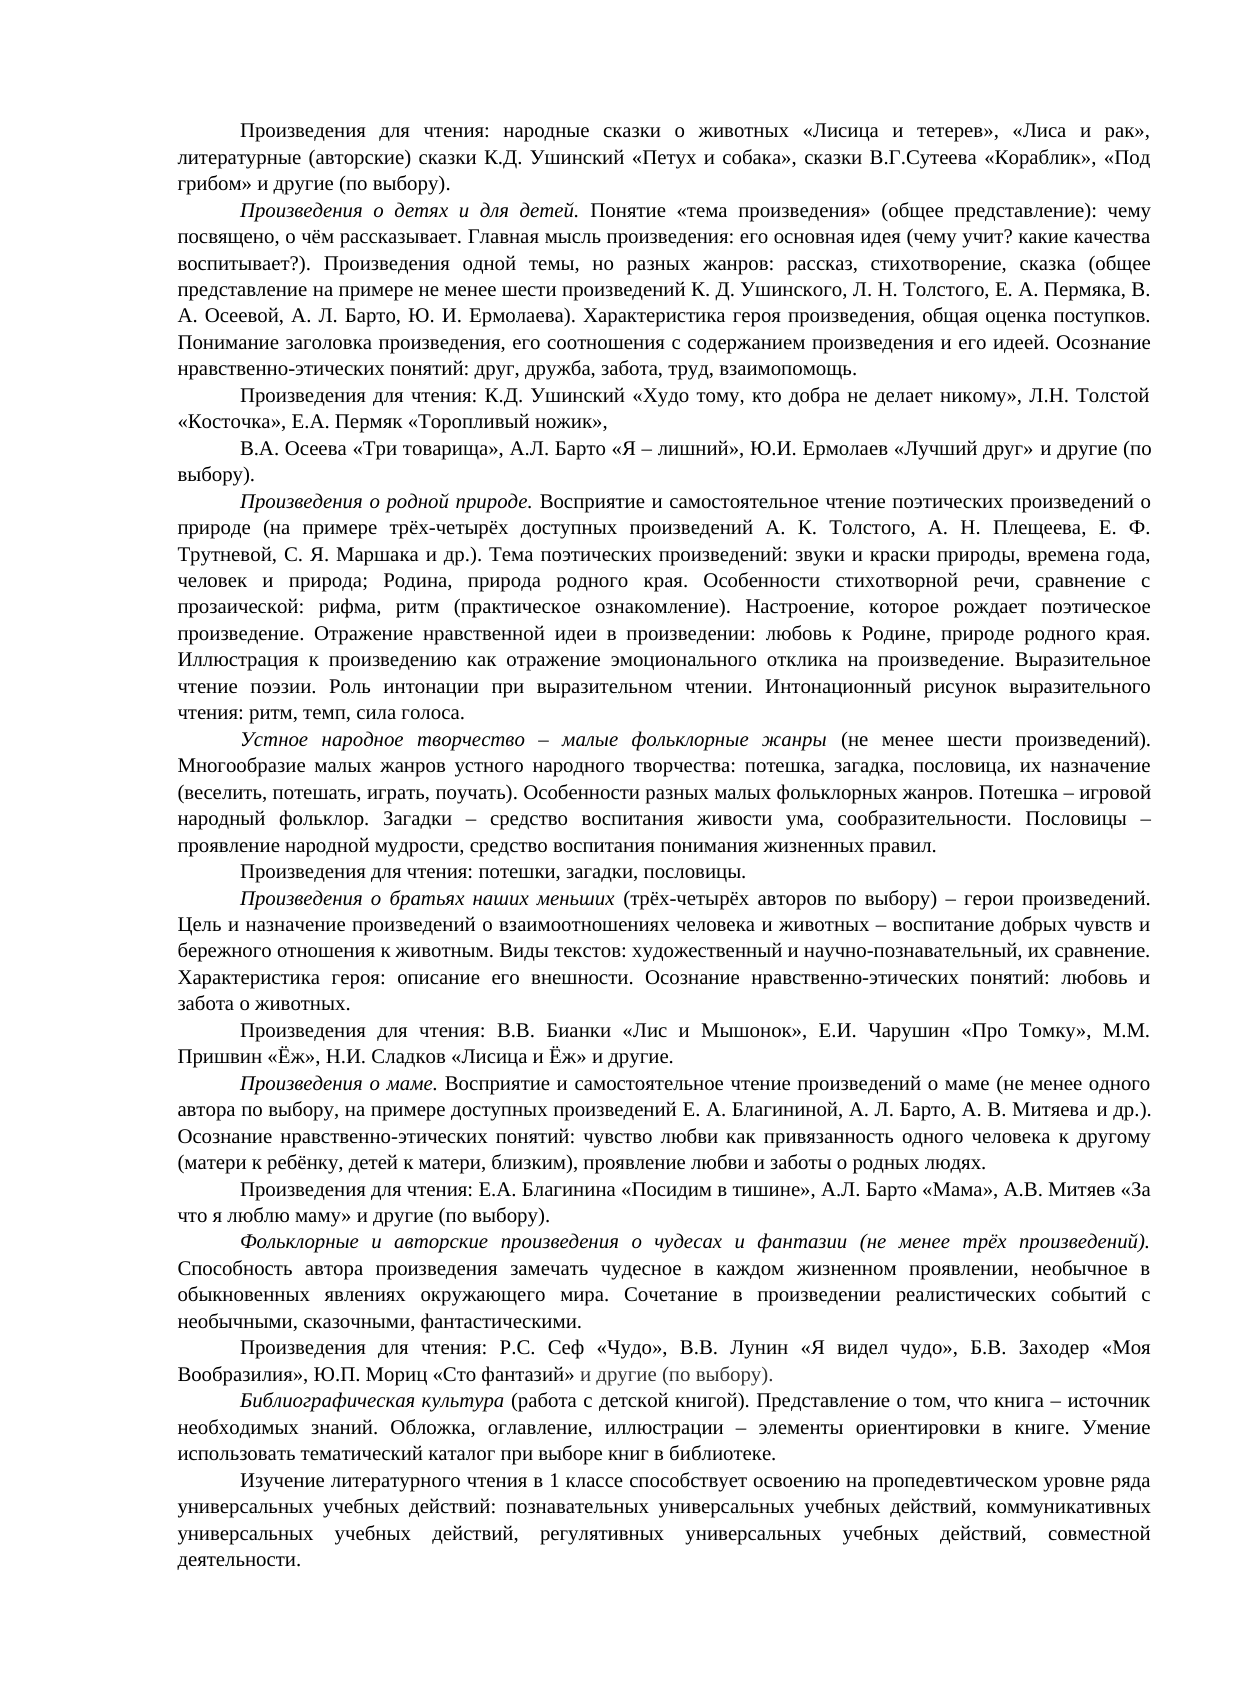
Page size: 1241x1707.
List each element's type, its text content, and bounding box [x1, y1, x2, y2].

text Произведения для чтения: Р.С. Сеф «Чудо», В.В. Лунин «Я видел чудо», Б.В. Заходер «Моя Вообразилия», Ю.П. Мориц «Сто фантазий» ​‌и другие (по выбору).‌ [177, 1335, 1152, 1386]
text Произведения о братьях наших меньших (трёх-четырёх авторов по выбору) – герои произведений. Цель и назначение произведений о взаимоотношениях человека и животных – воспитание добрых чувств и бережного отношения к животным. Виды текстов: художественный и научно-познавательный, их сравнение. Характеристика героя: описание его внешности. Осознание нравственно-этических понятий: любовь и забота о животных. [177, 885, 1152, 1015]
text Изучение литературного чтения в 1 классе способствует освоению на пропедевтическом уровне ряда универсальных учебных действий: познавательных универсальных учебных действий, коммуникативных универсальных учебных действий, регулятивных универсальных учебных действий, совместной деятельности. [177, 1467, 1152, 1571]
text Фольклорные и авторские произведения о чудесах и фантазии (не менее трёх произведений). Способность автора произведения замечать чудесное в каждом жизненном проявлении, необычное в обыкновенных явлениях окружающего мира. Сочетание в произведении реалистических событий с необычными, сказочными, фантастическими. [177, 1229, 1152, 1333]
text Произведения для чтения: потешки, загадки, пословицы. [177, 859, 1152, 883]
text В.А. Осеева «Три товарища», А.Л. Барто «Я – лишний», Ю.И. Ермолаев «Лучший друг» ‌и другие (по выбору).‌ [177, 436, 1152, 486]
text Произведения о родной природе. Восприятие и самостоятельное чтение поэтических произведений о природе (на примере трёх-четырёх доступных произведений А. К. Толстого, А. Н. Плещеева, Е. Ф. Трутневой, С. Я. Маршака и др.). Тема поэтических произведений: звуки и краски природы, времена года, человек и природа; Родина, природа родного края. Особенности стихотворной речи, сравнение с прозаической: рифма, ритм (практическое ознакомление). Настроение, которое рождает поэтическое произведение. Отражение нравственной идеи в произведении: любовь к Родине, природе родного края. Иллюстрация к произведению как отражение эмоционального отклика на произведение. Выразительное чтение поэзии. Роль интонации при выразительном чтении. Интонационный рисунок выразительного чтения: ритм, темп, сила голоса. [177, 488, 1152, 724]
text Библиографическая культура (работа с детской книгой). Представление о том, что книга – источник необходимых знаний. Обложка, оглавление, иллюстрации – элементы ориентировки в книге. Умение использовать тематический каталог при выборе книг в библиотеке. [177, 1388, 1152, 1465]
text Произведения для чтения: народные сказки о животных «Лисица и тетерев», «Лиса и рак», литературные (авторские) сказки К.Д. Ушинский «Петух и собака», сказки В.Г.Сутеева «Кораблик», «Под грибом» ‌и другие (по выбору).‌ [177, 118, 1152, 195]
text Устное народное творчество – малые фольклорные жанры (не менее шести произведений). Многообразие малых жанров устного народного творчества: потешка, загадка, пословица, их назначение (веселить, потешать, играть, поучать). Особенности разных малых фольклорных жанров. Потешка – игровой народный фольклор. Загадки – средство воспитания живости ума, сообразительности. Пословицы – проявление народной мудрости, средство воспитания понимания жизненных правил. [177, 727, 1152, 857]
text Произведения для чтения: К.Д. Ушинский «Худо тому, кто добра не делает никому», Л.Н. Толстой «Косточка», Е.А. Пермяк «Торопливый ножик», [177, 383, 1152, 433]
text Произведения о детях и для детей. Понятие «тема произведения» (общее представление): чему посвящено, о чём рассказывает. Главная мысль произведения: его основная идея (чему учит? какие качества воспитывает?). Произведения одной темы, но разных жанров: рассказ, стихотворение, сказка (общее представление на примере не менее шести произведений К. Д. Ушинского, Л. Н. Толстого, Е. А. Пермяка, В. А. Осеевой, А. Л. Барто, Ю. И. Ермолаева). Характеристика героя произведения, общая оценка поступков. Понимание заголовка произведения, его соотношения с содержанием произведения и его идеей. Осознание нравственно-этических понятий: друг, дружба, забота, труд, взаимопомощь. [177, 197, 1152, 380]
text Произведения о маме. Восприятие и самостоятельное чтение произведений о маме (не менее одного автора по выбору, на примере доступных произведений Е. А. Благининой, А. Л. Барто, А. В. Митяева ‌и др.‌). Осознание нравственно-этических понятий: чувство любви как привязанность одного человека к другому (матери к ребёнку, детей к матери, близким), проявление любви и заботы о родных людях. [177, 1071, 1152, 1174]
text Произведения для чтения: Е.А. Благинина «Посидим в тишине», А.Л. Барто «Мама», А.В. Митяев «За что я люблю маму» ‌и другие (по выбору).‌ [177, 1176, 1152, 1227]
text Произведения для чтения: В.В. Бианки «Лис и Мышонок», Е.И. Чарушин «Про Томку», М.М. Пришвин «Ёж», Н.И. Сладков «Лисица и Ёж» ‌и другие.‌ [177, 1018, 1152, 1068]
